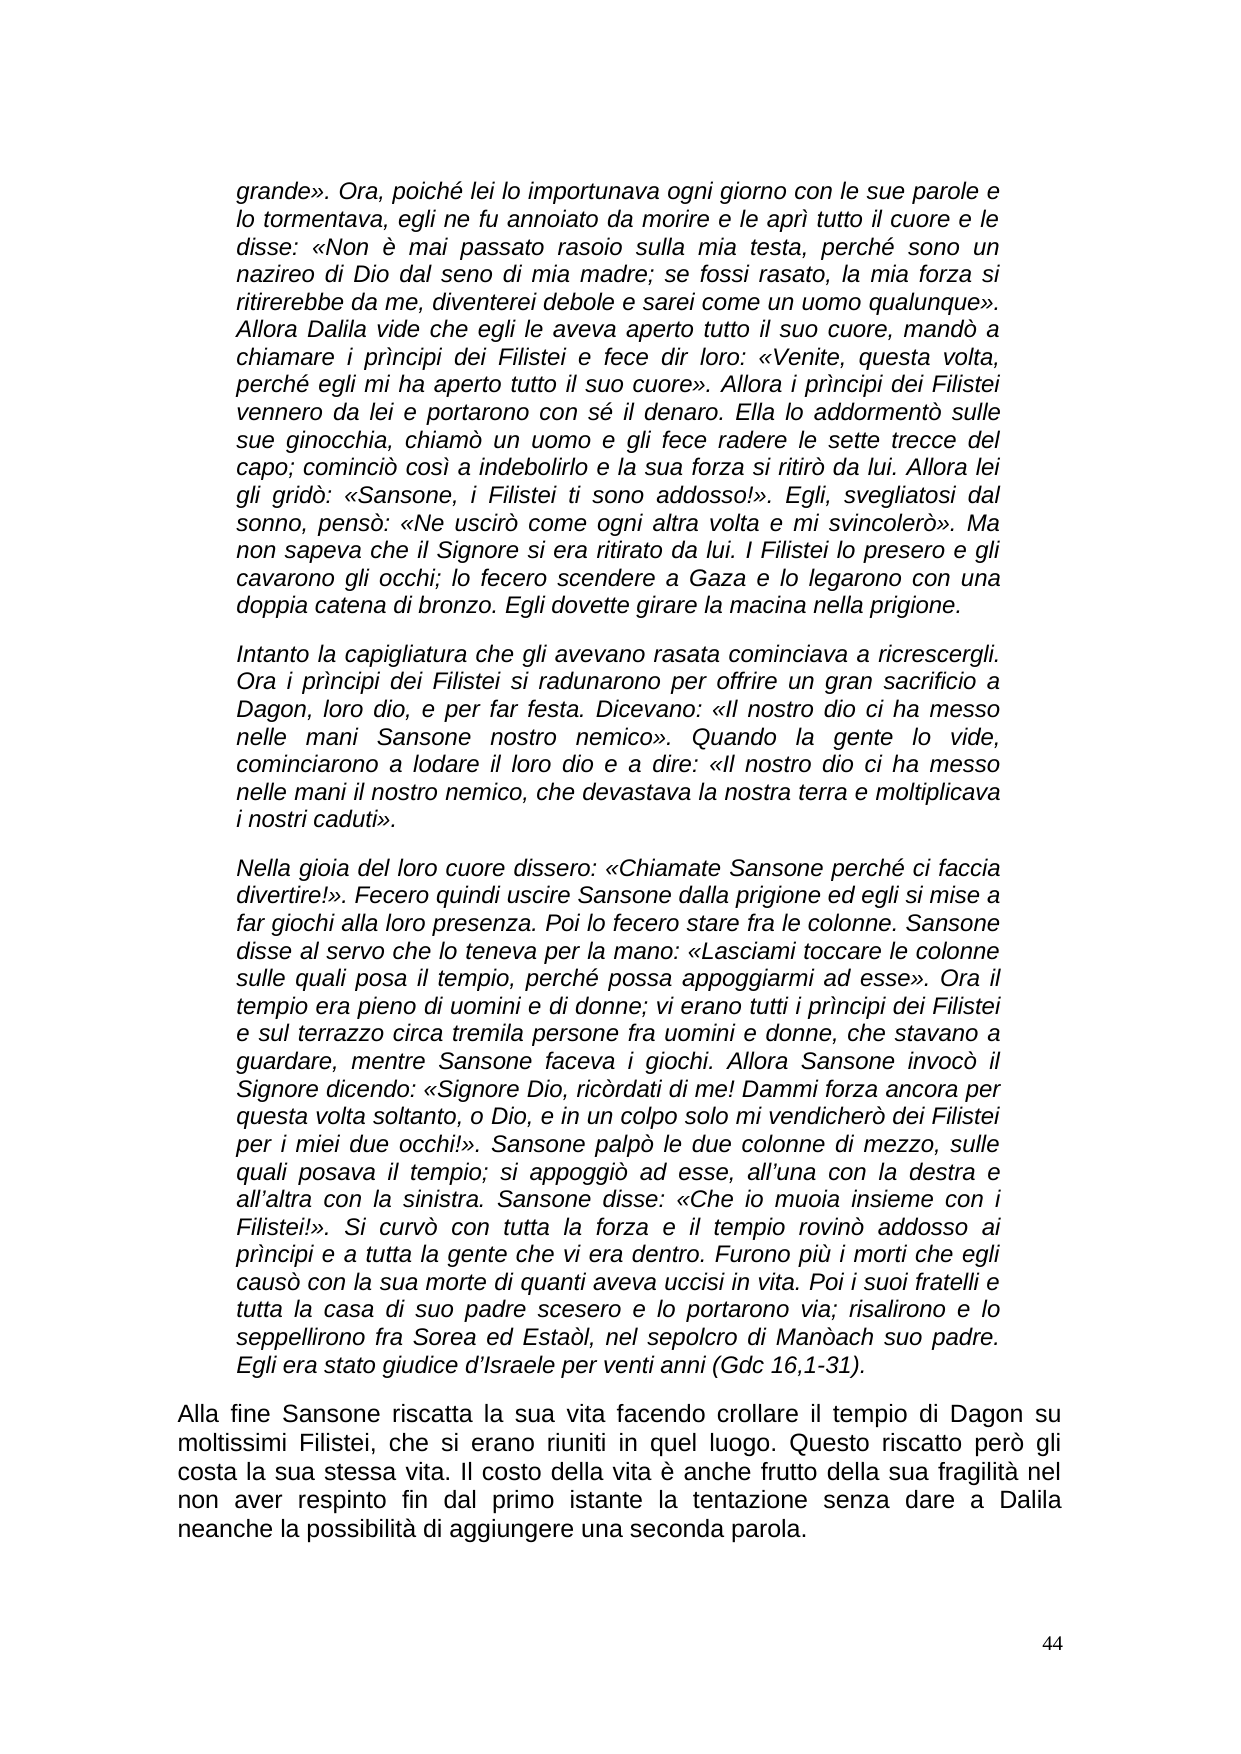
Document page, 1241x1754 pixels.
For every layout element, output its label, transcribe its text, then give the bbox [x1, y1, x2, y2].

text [236, 177, 1004, 619]
text Alla fine Sansone riscatta la sua vita facendo crollare il tempio di Dagon su moltissimi Filistei, che si erano riuniti in quel luogo. Questo riscatto però gli costa la sua stessa vita. Il costo della vita è anche frutto della sua fragilità nel non aver respinto fin dal primo istante la tentazione senza dare a Dalila neanche la possibilità di aggiungere una seconda parola. [177, 1399, 1063, 1543]
text Nella gioia del loro cuore dissero: «Chiamate Sansone perché ci faccia divertire!». Fecero quindi uscire Sansone dalla prigione ed egli si mise a far giochi alla loro presenza. Poi lo fecero stare fra le colonne. Sansone disse al servo che lo teneva per la mano: «Lasciami toccare le colonne sulle quali posa il tempio, perché possa appoggiarmi ad esse». Ora il tempio era pieno di uomini e di donne; vi erano tutti i prìncipi dei Filistei e sul terrazzo circa tremila persone fra uomini e donne, che stavano a guardare, mentre Sansone faceva i giochi. Allora Sansone invocò il Signore dicendo: «Signore Dio, ricòrdati di me! Dammi forza ancora per questa volta soltanto, o Dio, e in un colpo solo mi vendicherò dei Filistei per i miei due occhi!». Sansone palpò le due colonne di mezzo, sulle quali posava il tempio; si appoggiò ad esse, all’una con la destra e all’altra con la sinistra. Sansone disse: «Che io muoia insieme con i Filistei!». Si curvò con tutta la forza e il tempio rovinò addosso ai prìncipi e a tutta la gente che vi era dentro. Furono più i morti che egli causò con la sua morte di quanti aveva uccisi in vita. Poi i suoi fratelli e tutta la casa di suo padre scesero e lo portarono via; risalirono e lo seppellirono fra Sorea ed Estaòl, nel sepolcro di Manòach suo padre. Egli era stato giudice d’Israele per venti anni (Gdc 16,1-31). [236, 854, 1004, 1378]
text Intanto la capigliatura che gli avevano rasata cominciava a ricrescergli. Ora i prìncipi dei Filistei si radunarono per offrire un gran sacrificio a Dagon, loro dio, e per far festa. Dicevano: «Il nostro dio ci ha messo nelle mani Sansone nostro nemico». Quando la gente lo vide, cominciarono a lodare il loro dio e a dire: «Il nostro dio ci ha messo nelle mani il nostro nemico, che devastava la nostra terra e moltiplicava i nostri caduti». [236, 640, 1004, 833]
